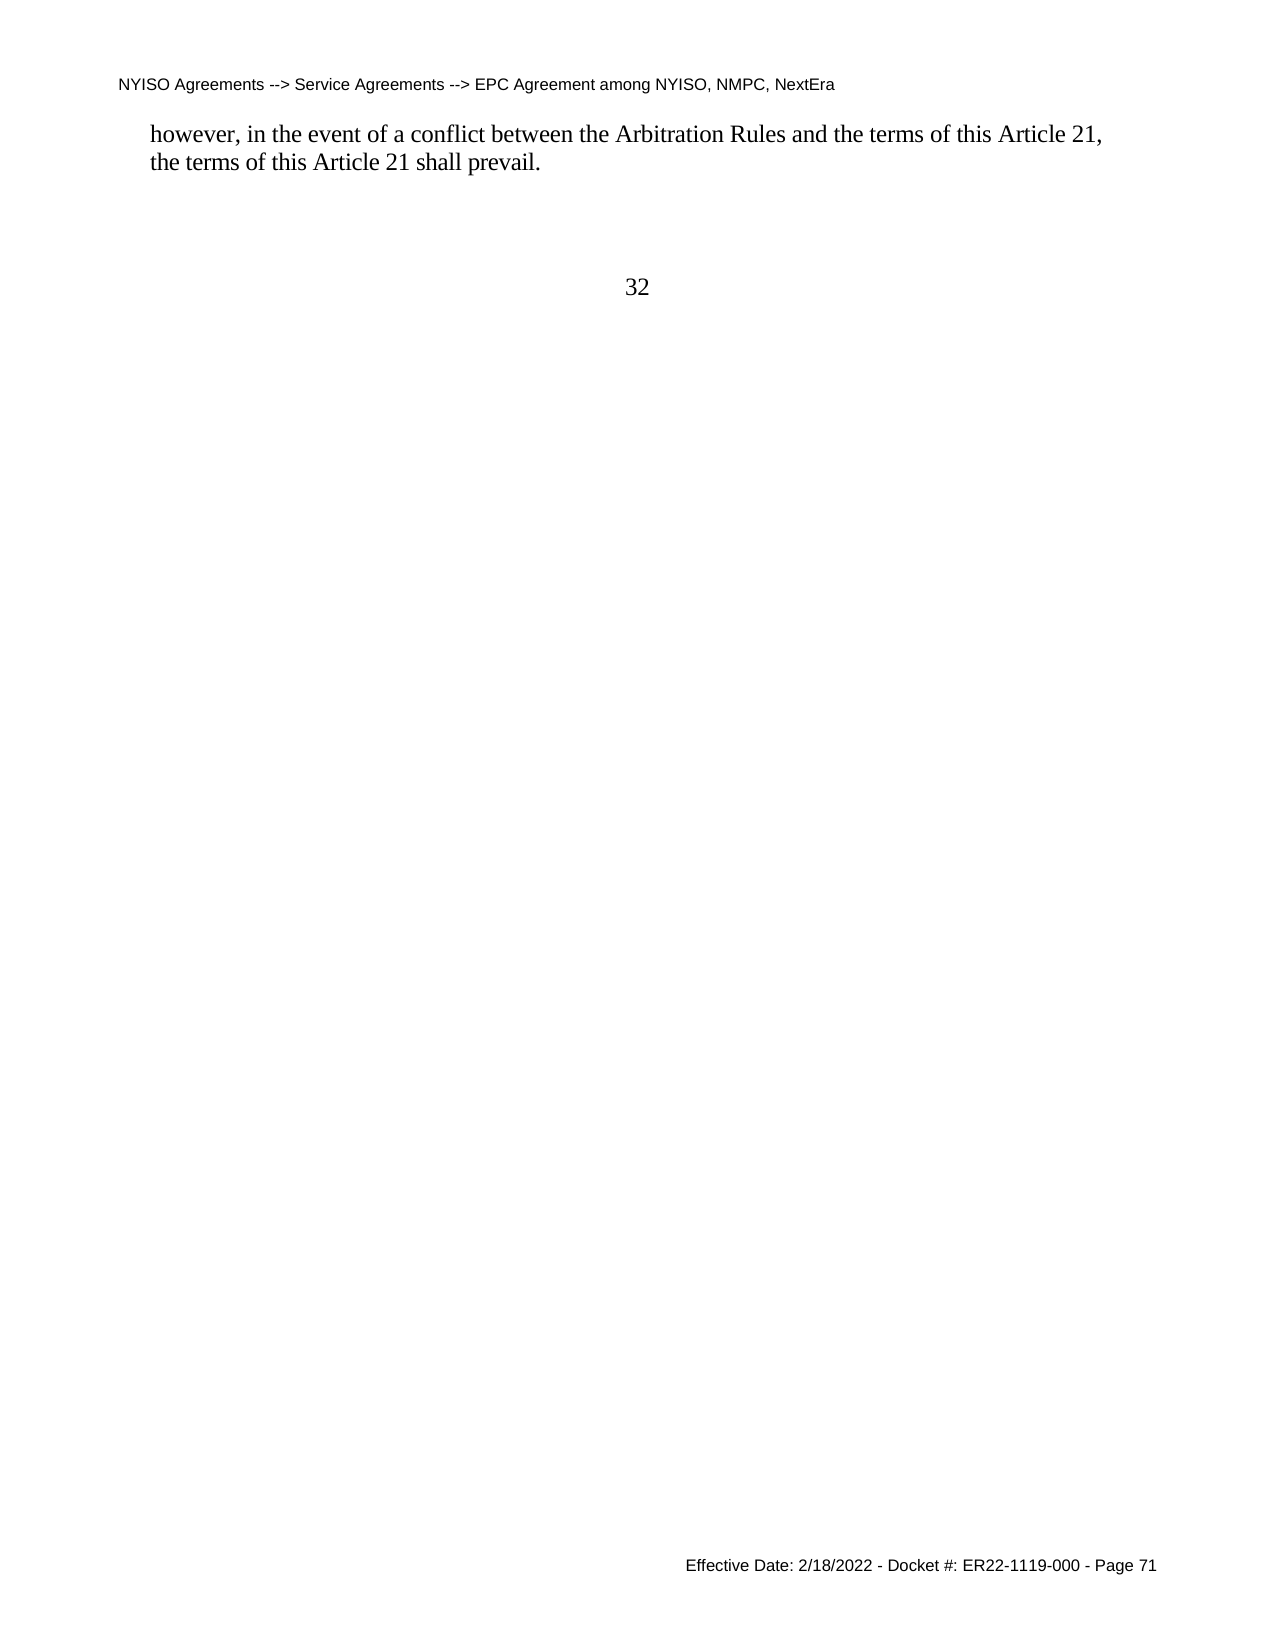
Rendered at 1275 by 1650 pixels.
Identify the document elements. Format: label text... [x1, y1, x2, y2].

text 32 [625, 273, 1275, 302]
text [150, 119, 1143, 176]
